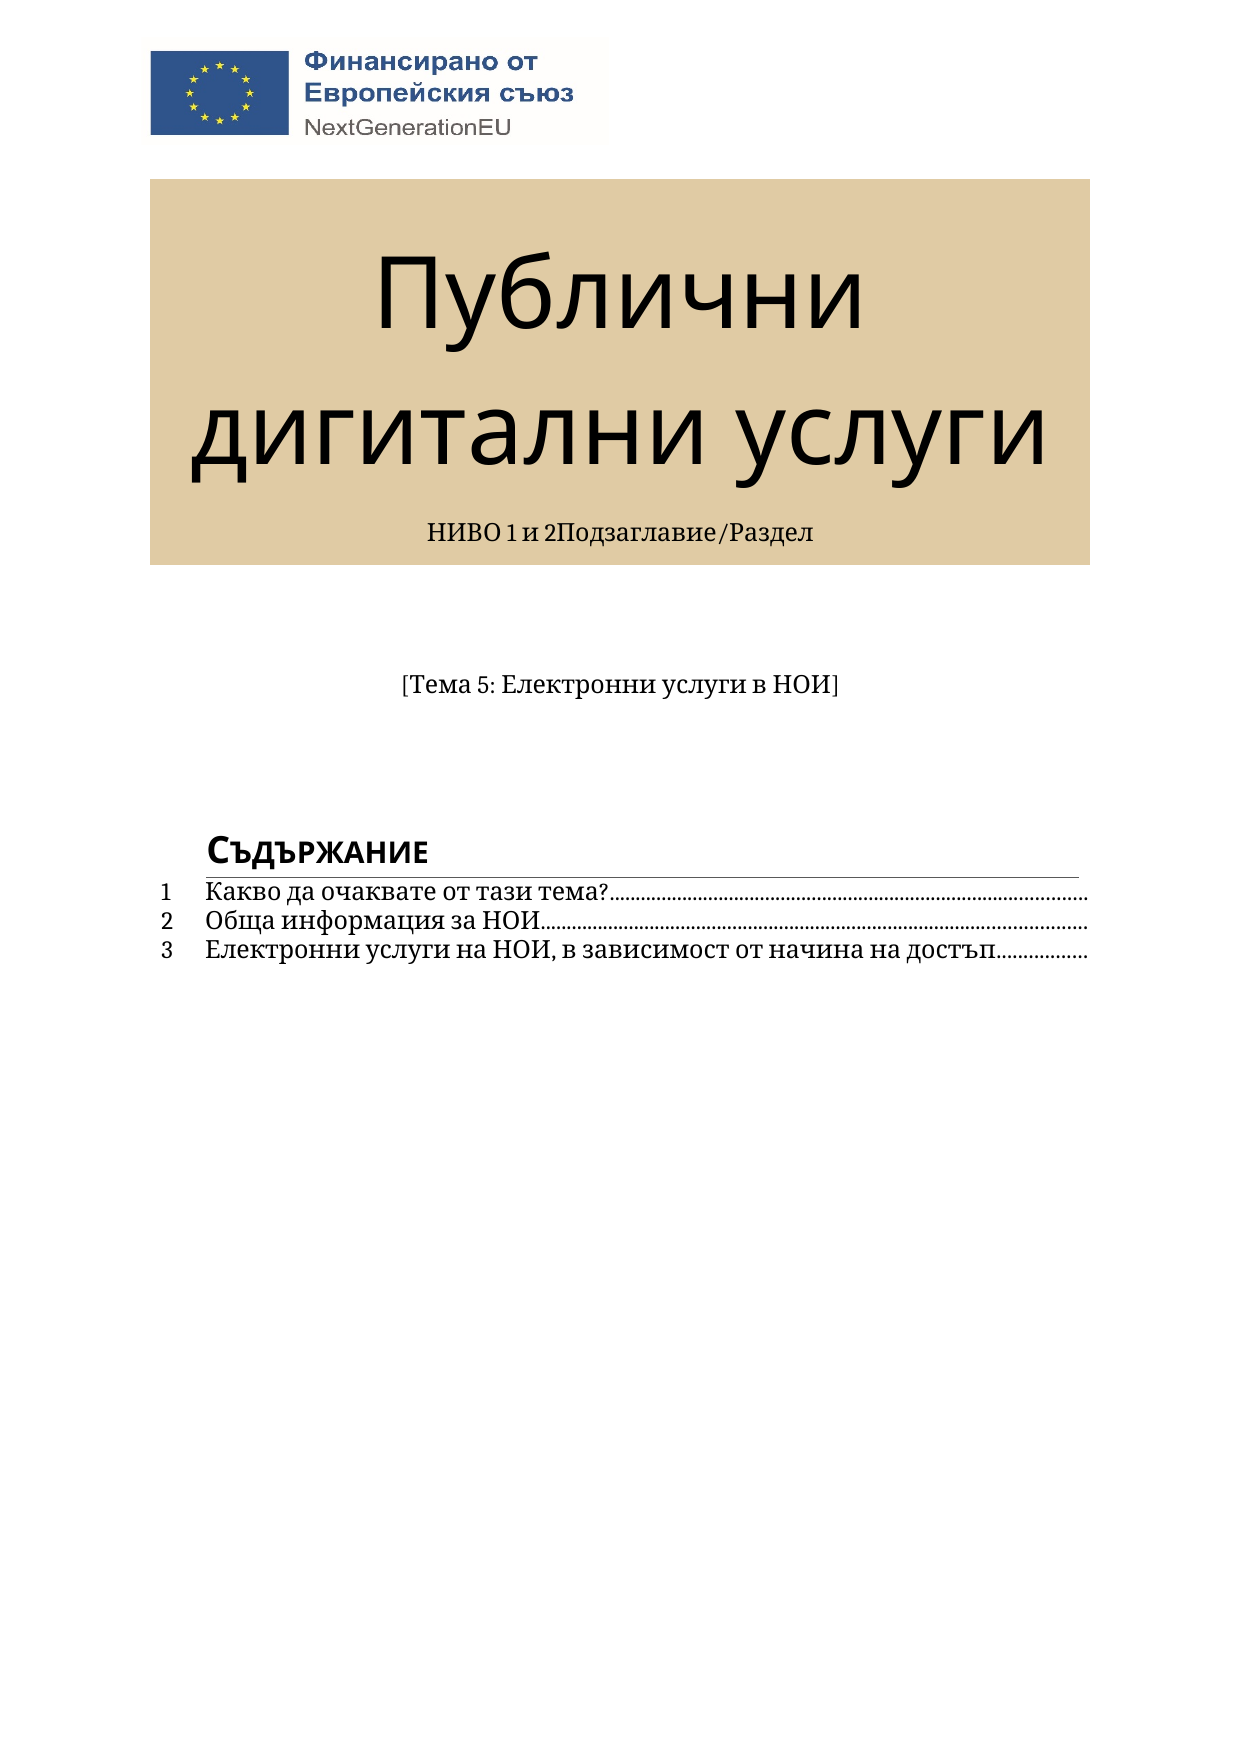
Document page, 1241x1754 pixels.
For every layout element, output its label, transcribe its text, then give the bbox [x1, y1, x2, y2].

table_cell [Тема 5: Електронни услуги в НОИ] [150, 565, 1090, 806]
picture [140, 37, 609, 144]
table_header Публични дигитални услуги НИВО 1 и 2 [150, 179, 1090, 565]
table_cell Съдържание 1 Какво да очаквате от тази тема? 1 2 Обща информация за НОИ 1 3 Електронни услуги на НОИ, в зависимост от начина на достъп 2 [150, 806, 1090, 1039]
